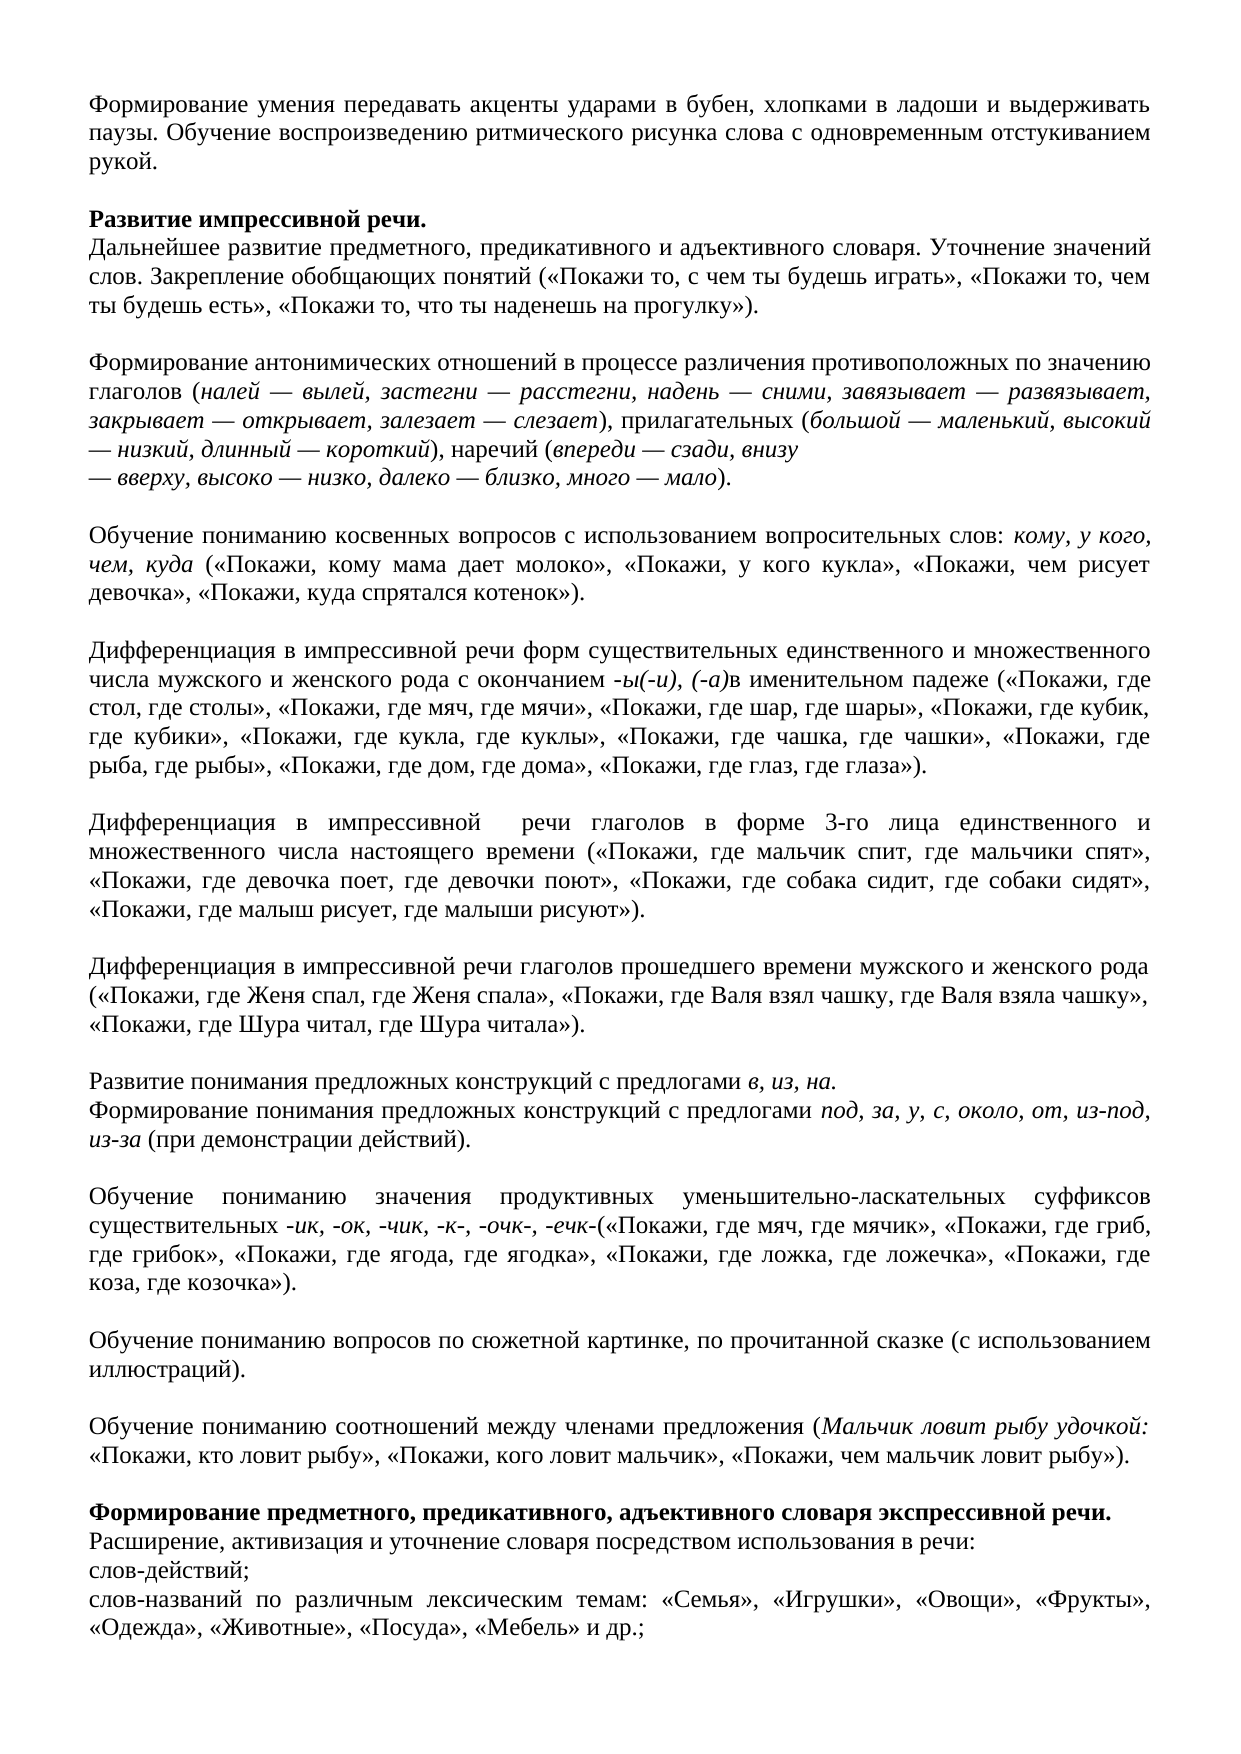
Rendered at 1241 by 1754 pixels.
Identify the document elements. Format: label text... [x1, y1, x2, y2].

text — вверху, высоко — низко, далеко — близко, много — мало). [89, 462, 1152, 491]
text Формирование умения передавать акценты ударами в бубен, хлопками в ладоши и выдерживать паузы. Обучение воспроизведению ритмического рисунка слова с одновременным отстукиванием рукой. [89, 89, 1152, 175]
text Формирование понимания предложных конструкций с предлогами под, за, у, с, около, от, из-под, из-за (при демонстрации действий). [89, 1095, 1152, 1152]
text Развитие понимания предложных конструкций с предлогами в, из, на. [89, 1066, 1152, 1095]
text Развитие импрессивной речи. [89, 204, 1152, 232]
text слов-названий по различным лексическим темам: «Семья», «Игрушки», «Овощи», «Фрукты», «Одежда», «Животные», «Посуда», «Мебель» и др.; [89, 1584, 1152, 1641]
text Обучение пониманию значения продуктивных уменьшительно-ласкательных суффиксов существительных -ик, -ок, -чик, -к-, -очк-, -ечк-(«Покажи, где мяч, где мячик», «Покажи, где гриб, где грибок», «Покажи, где ягода, где ягодка», «Покажи, где ложка, где ложечка», «Покажи, где коза, где козочка»). [89, 1181, 1152, 1296]
text Формирование антонимических отношений в процессе различения противоположных по значению глаголов (налей — вылей, застегни — расстегни, надень — сними, завязывает — развязывает, закрывает — открывает, залезает — слезает), прилагательных (большой — маленький, высокий — низкий, длинный — короткий), наречий (впереди — сзади, внизу [89, 347, 1152, 462]
text слов-действий; [89, 1555, 1152, 1584]
text Обучение пониманию вопросов по сюжетной картинке, по прочитанной сказке (с использованием иллюстраций). [89, 1325, 1152, 1382]
text Обучение пониманию соотношений между членами предложения (Мальчик ловит рыбу удочкой: «Покажи, кто ловит рыбу», «Покажи, кого ловит мальчик», «Покажи, чем мальчик ловит рыбу»). [89, 1411, 1149, 1469]
text Обучение пониманию косвенных вопросов с использованием вопросительных слов: кому, у кого, чем, куда («Покажи, кому мама дает молоко», «Покажи, у кого кукла», «Покажи, чем рисует девочка», «Покажи, куда спрятался котенок»). [89, 520, 1152, 606]
text Дифференциация в импрессивной речи глаголов в форме 3-го лица единственного и множественного числа настоящего времени («Покажи, где мальчик спит, где мальчики спят», «Покажи, где девочка поет, где девочки поют», «Покажи, где собака сидит, где собаки сидят», «Покажи, где малыш рисует, где малыши рисуют»). [89, 807, 1152, 922]
text Дифференциация в импрессивной речи глаголов прошедшего времени мужского и женского рода («Покажи, где Женя спал, где Женя спала», «Покажи, где Валя взял чашку, где Валя взяла чашку», «Покажи, где Шура читал, где Шура читала»). [89, 951, 1149, 1037]
text Дальнейшее развитие предметного, предикативного и адъективного словаря. Уточнение значений слов. Закрепление обобщающих понятий («Покажи то, с чем ты будешь играть», «Покажи то, чем ты будешь есть», «Покажи то, что ты наденешь на прогулку»). [89, 232, 1152, 319]
text Дифференциация в импрессивной речи форм существительных единственного и множественного числа мужского и женского рода с окончанием -ы(-и), (-а)в именительном падеже («Покажи, где стол, где столы», «Покажи, где мяч, где мячи», «Покажи, где шар, где шары», «Покажи, где кубик, где кубики», «Покажи, где кукла, где куклы», «Покажи, где чашка, где чашки», «Покажи, где рыба, где рыбы», «Покажи, где дом, где дома», «Покажи, где глаз, где глаза»). [89, 635, 1152, 779]
text Формирование предметного, предикативного, адъективного словаря экспрессивной речи. Расширение, активизация и уточнение словаря посредством использования в речи: [89, 1497, 1152, 1555]
